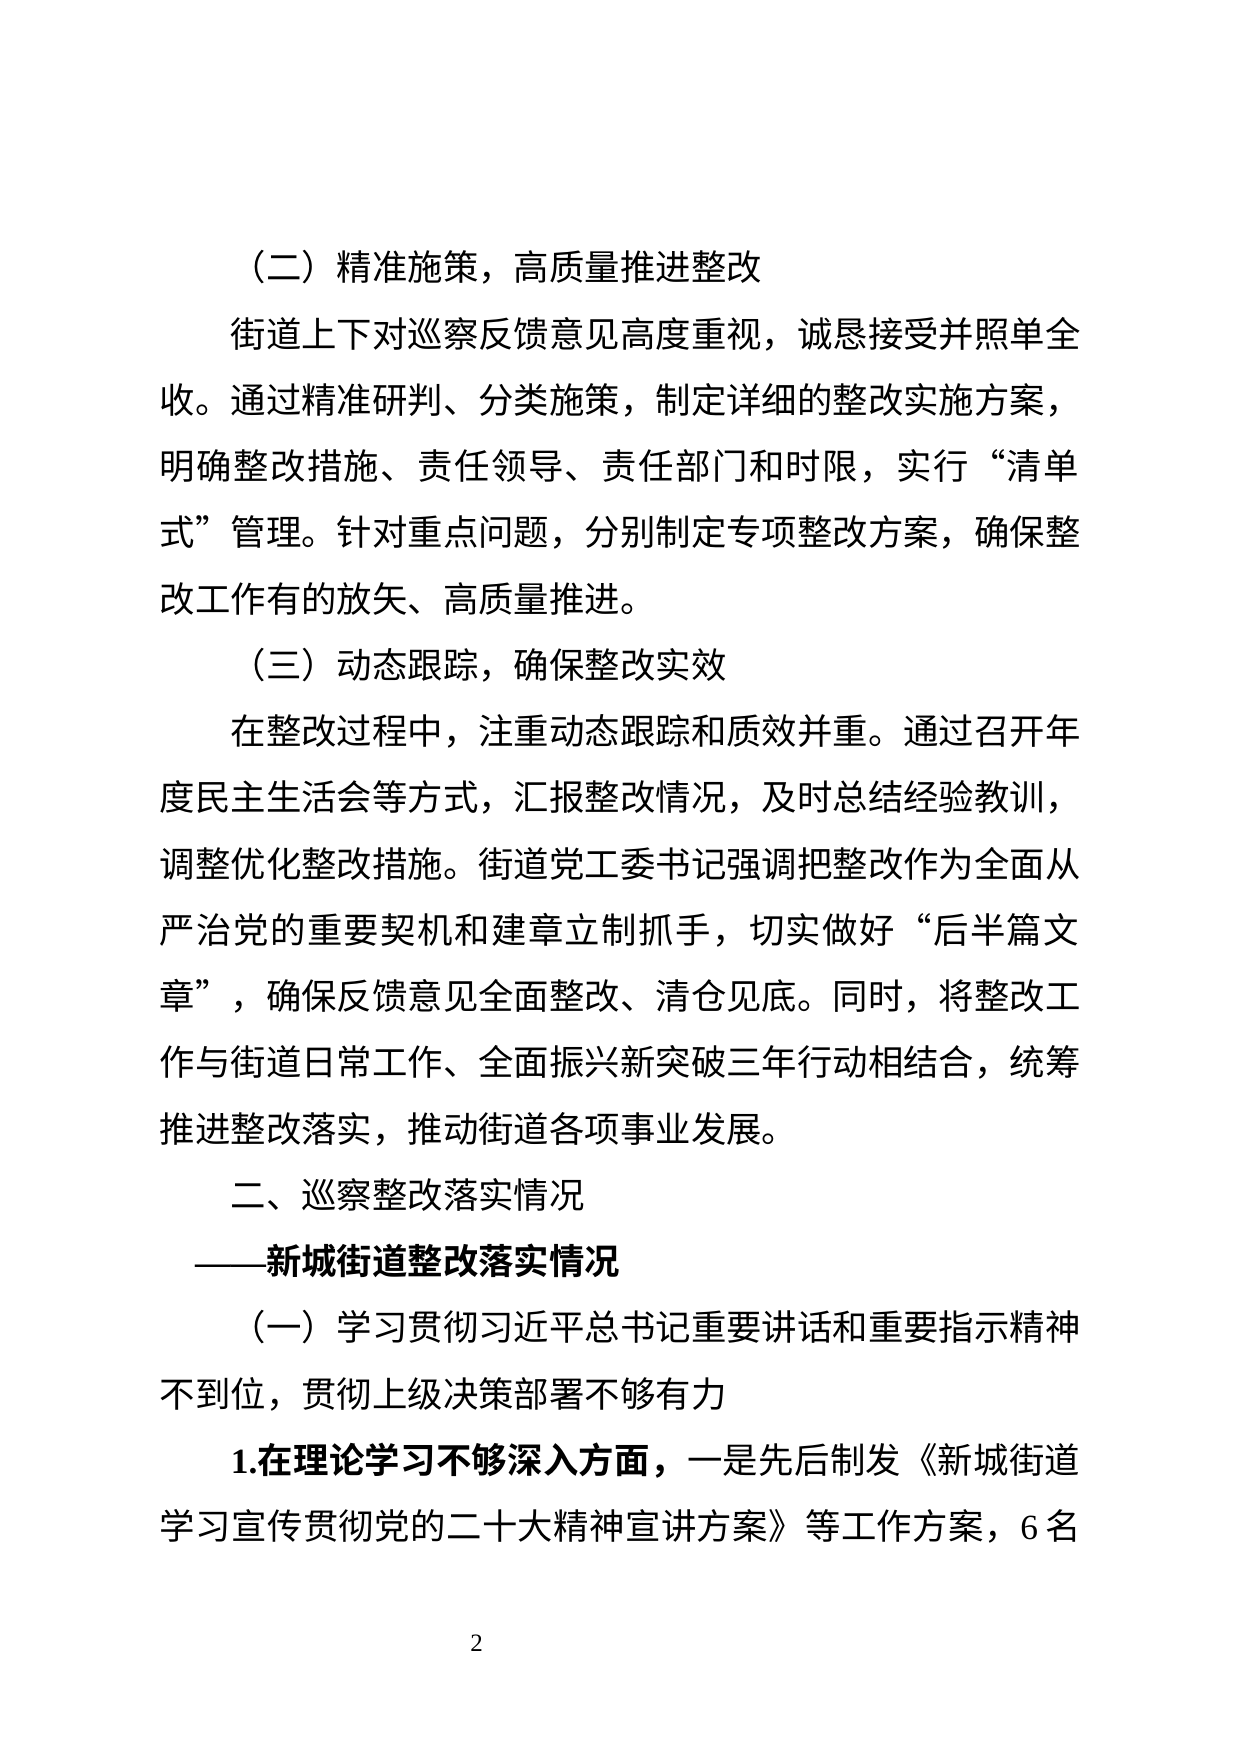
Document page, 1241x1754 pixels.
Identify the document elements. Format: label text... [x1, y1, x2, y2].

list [159, 1425, 1081, 1557]
list （一）学习贯彻习近平总书记重要讲话和重要指示精神不到位，贯彻上级决策部署不够有力 [159, 1292, 1081, 1425]
text 二、巡察整改落实情况 [159, 1160, 1081, 1226]
list （三）动态跟踪，确保整改实效 [159, 630, 1081, 696]
list 在整改过程中，注重动态跟踪和质效并重。通过召开年度民主生活会等方式，汇报整改情况，及时总结经验教训，调整优化整改措施。街道党工委书记强调把整改作为全面从严治党的重要契机和建章立制抓手，切实做好“后半篇文章”，确保反馈意见全面整改、清仓见底。同时，将整改工作与街道日常工作、全面振兴新突破三年行动相结合，统筹推进整改落实，推动街道各项事业发展。 [159, 696, 1081, 1160]
text ——新城街道整改落实情况 [159, 1226, 1081, 1292]
list （二）精准施策，高质量推进整改 [159, 232, 1081, 298]
text 街道上下对巡察反馈意见高度重视，诚恳接受并照单全收。通过精准研判、分类施策，制定详细的整改实施方案，明确整改措施、责任领导、责任部门和时限，实行“清单式”管理。针对重点问题，分别制定专项整改方案，确保整改工作有的放矢、高质量推进。 [159, 298, 1081, 630]
